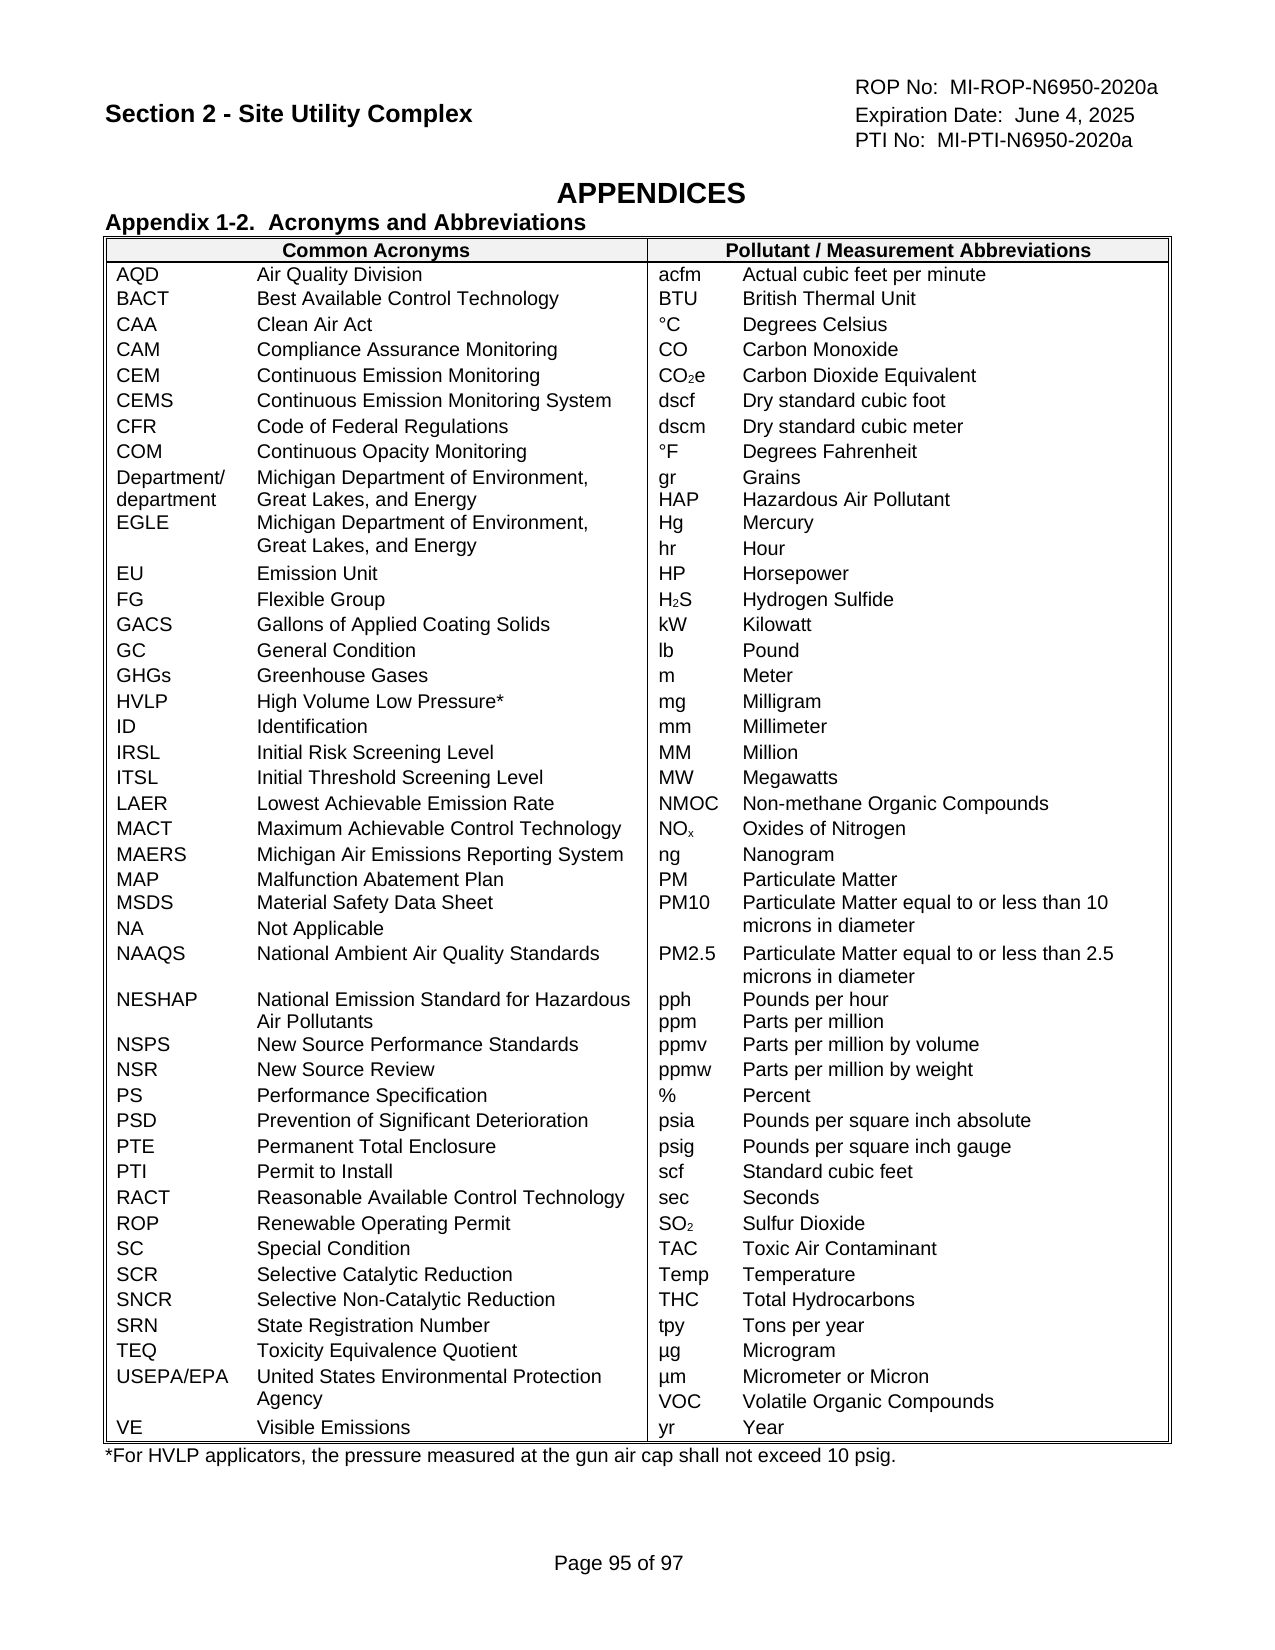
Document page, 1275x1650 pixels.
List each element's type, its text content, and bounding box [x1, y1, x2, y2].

table_cell Horsepower [731, 562, 1168, 587]
table_cell PM10 [648, 891, 731, 942]
table_cell CO2e [648, 364, 731, 389]
table_cell Code of Federal Regulations [245, 415, 647, 440]
table_cell BTU [648, 287, 731, 312]
table_cell ID [107, 715, 245, 741]
table_cell yr [648, 1416, 731, 1441]
table_cell COM [107, 440, 245, 466]
table_cell Carbon Monoxide [731, 338, 1168, 363]
table_cell Hour [731, 536, 1168, 562]
table_cell SC [107, 1237, 245, 1262]
table_cell IRSL [107, 741, 245, 766]
table_cell ppm [648, 1010, 731, 1033]
table_cell Parts per million by weight [731, 1058, 1168, 1084]
table_cell SO2 [648, 1211, 731, 1237]
table_cell Hg [648, 511, 731, 536]
table_cell RACT [107, 1186, 245, 1211]
table_cell scf [648, 1160, 731, 1186]
table_cell SCR [107, 1263, 245, 1288]
table_cell SRN [107, 1314, 245, 1339]
table_cell Degrees Celsius [731, 313, 1168, 338]
table_cell Identification [245, 715, 647, 741]
table_cell Grains [731, 466, 1168, 488]
table_cell New Source Review [245, 1058, 647, 1084]
table_cell Hazardous Air Pollutant [731, 488, 1168, 511]
table_cell Material Safety Data Sheet [245, 891, 647, 916]
table_cell General Condition [245, 639, 647, 664]
table_cell Actual cubic feet per minute [731, 263, 1168, 287]
table_cell NAAQS [107, 942, 245, 987]
table_cell CEMS [107, 389, 245, 414]
table_cell PTE [107, 1135, 245, 1160]
table_cell Performance Specification [245, 1084, 647, 1109]
table_cell ROP [107, 1211, 245, 1237]
subtitle Appendix 1-2. Acronyms and Abbreviations [105, 209, 1170, 236]
table_header Pollutant / Measurement Abbreviations [648, 239, 1168, 261]
table_cell AQD [107, 263, 245, 287]
table_cell NSPS [107, 1033, 245, 1058]
table_cell Reasonable Available Control Technology [245, 1186, 647, 1211]
table_cell Compliance Assurance Monitoring [245, 338, 647, 363]
table_cell MSDS [107, 891, 245, 916]
table_cell Pounds per square inch gauge [731, 1135, 1168, 1160]
table_cell dscm [648, 415, 731, 440]
table_cell Visible Emissions [245, 1416, 647, 1441]
table_cell Degrees Fahrenheit [731, 440, 1168, 466]
table_header Common Acronyms [107, 239, 647, 261]
table_cell Malfunction Abatement Plan [245, 868, 647, 891]
table_cell Standard cubic feet [731, 1160, 1168, 1186]
table_cell Parts per million [731, 1010, 1168, 1033]
table_cell ppmw [648, 1058, 731, 1084]
table_cell lb [648, 639, 731, 664]
table_cell VOC [648, 1390, 731, 1416]
table_cell CFR [107, 415, 245, 440]
table_cell State Registration Number [245, 1314, 647, 1339]
table_cell Dry standard cubic foot [731, 389, 1168, 414]
table_cell Temp [648, 1263, 731, 1288]
table_cell µm [648, 1365, 731, 1390]
table_cell United States Environmental Protection Agency [245, 1365, 647, 1416]
table_cell °F [648, 440, 731, 466]
table_cell Mercury [731, 511, 1168, 536]
table_cell Special Condition [245, 1237, 647, 1262]
table_cell Micrometer or Micron [731, 1365, 1168, 1390]
table_cell NA [107, 916, 245, 942]
table_cell Seconds [731, 1186, 1168, 1211]
table_cell Particulate Matter equal to or less than 10 microns in diameter [731, 891, 1168, 942]
table_cell °C [648, 313, 731, 338]
table_cell Meter [731, 664, 1168, 689]
table_cell THC [648, 1288, 731, 1313]
table_cell Not Applicable [245, 916, 647, 942]
table_cell MM [648, 741, 731, 766]
table_header APPENDICES [116, 176, 1186, 209]
table_cell EU [107, 562, 245, 587]
table_cell Flexible Group [245, 588, 647, 613]
table_cell Initial Risk Screening Level [245, 741, 647, 766]
table_cell CAA [107, 313, 245, 338]
table_cell Pounds per hour [731, 988, 1168, 1010]
table_cell GACS [107, 613, 245, 638]
table_cell HP [648, 562, 731, 587]
table_cell Non-methane Organic Compounds [731, 792, 1168, 817]
table_cell GC [107, 639, 245, 664]
table_cell CAM [107, 338, 245, 363]
table_cell MAERS [107, 843, 245, 868]
table_cell TAC [648, 1237, 731, 1262]
table_cell Selective Catalytic Reduction [245, 1263, 647, 1288]
table_cell Air Quality Division [245, 263, 647, 287]
table_cell Michigan Department of Environment, Great Lakes, and Energy [245, 511, 647, 562]
table_cell Permanent Total Enclosure [245, 1135, 647, 1160]
table_cell Sulfur Dioxide [731, 1211, 1168, 1237]
table_cell Pound [731, 639, 1168, 664]
table_cell VE [107, 1416, 245, 1441]
table_cell EGLE [107, 511, 245, 562]
table_cell Million [731, 741, 1168, 766]
text *For HVLP applicators, the pressure measured at the gun air cap shall not exceed 10 psig. [105, 1444, 1170, 1467]
table_cell Selective Non-Catalytic Reduction [245, 1288, 647, 1313]
table_cell Parts per million by volume [731, 1033, 1168, 1058]
table_cell H2S [648, 588, 731, 613]
table_cell Carbon Dioxide Equivalent [731, 364, 1168, 389]
table_cell psia [648, 1109, 731, 1135]
table_cell Volatile Organic Compounds [731, 1390, 1168, 1416]
table_cell SNCR [107, 1288, 245, 1313]
table_cell GHGs [107, 664, 245, 689]
table_cell Temperature [731, 1263, 1168, 1288]
table_cell Michigan Air Emissions Reporting System [245, 843, 647, 868]
table_cell HVLP [107, 690, 245, 715]
table_cell Particulate Matter equal to or less than 2.5 microns in diameter [731, 942, 1168, 987]
table_cell gr [648, 466, 731, 488]
table_cell Initial Threshold Screening Level [245, 766, 647, 792]
table_cell Maximum Achievable Control Technology [245, 817, 647, 843]
table_cell Continuous Emission Monitoring [245, 364, 647, 389]
table_cell Nanogram [731, 843, 1168, 868]
table_cell Microgram [731, 1339, 1168, 1364]
table_cell USEPA/EPA [107, 1365, 245, 1416]
table_cell National Ambient Air Quality Standards [245, 942, 647, 987]
table_cell CO [648, 338, 731, 363]
table_cell Oxides of Nitrogen [731, 817, 1168, 843]
table_cell tpy [648, 1314, 731, 1339]
table_cell m [648, 664, 731, 689]
table_cell Dry standard cubic meter [731, 415, 1168, 440]
table_cell PTI [107, 1160, 245, 1186]
table_cell Gallons of Applied Coating Solids [245, 613, 647, 638]
table_cell MW [648, 766, 731, 792]
table_cell FG [107, 588, 245, 613]
table_cell acfm [648, 263, 731, 287]
table_cell MAP [107, 868, 245, 891]
table_cell HAP [648, 488, 731, 511]
table_cell Total Hydrocarbons [731, 1288, 1168, 1313]
table_cell BACT [107, 287, 245, 312]
table_cell Year [731, 1416, 1168, 1441]
table_cell NOx [648, 817, 731, 843]
table_cell Megawatts [731, 766, 1168, 792]
table_cell mm [648, 715, 731, 741]
table_cell psig [648, 1135, 731, 1160]
table_cell NESHAP [107, 988, 245, 1033]
table_cell sec [648, 1186, 731, 1211]
table_cell Percent [731, 1084, 1168, 1109]
table_cell ppmv [648, 1033, 731, 1058]
table_cell ng [648, 843, 731, 868]
table_cell New Source Performance Standards [245, 1033, 647, 1058]
table_cell Prevention of Significant Deterioration [245, 1109, 647, 1135]
table_cell PM2.5 [648, 942, 731, 987]
table_cell Renewable Operating Permit [245, 1211, 647, 1237]
table_cell kW [648, 613, 731, 638]
table_cell Best Available Control Technology [245, 287, 647, 312]
table_cell Toxic Air Contaminant [731, 1237, 1168, 1262]
table_cell NSR [107, 1058, 245, 1084]
table_cell PS [107, 1084, 245, 1109]
table_cell Continuous Opacity Monitoring [245, 440, 647, 466]
table_cell Continuous Emission Monitoring System [245, 389, 647, 414]
table_cell TEQ [107, 1339, 245, 1364]
table_cell LAER [107, 792, 245, 817]
table_cell Lowest Achievable Emission Rate [245, 792, 647, 817]
table_cell Greenhouse Gases [245, 664, 647, 689]
table_cell Kilowatt [731, 613, 1168, 638]
table_cell PSD [107, 1109, 245, 1135]
table_cell hr [648, 536, 731, 562]
table_cell Pounds per square inch absolute [731, 1109, 1168, 1135]
table_cell Emission Unit [245, 562, 647, 587]
table_cell MACT [107, 817, 245, 843]
table_cell CEM [107, 364, 245, 389]
table_cell Particulate Matter [731, 868, 1168, 891]
table_cell PM [648, 868, 731, 891]
table_cell pph [648, 988, 731, 1010]
table_cell British Thermal Unit [731, 287, 1168, 312]
table_cell ITSL [107, 766, 245, 792]
table_cell dscf [648, 389, 731, 414]
table_cell Toxicity Equivalence Quotient [245, 1339, 647, 1364]
table_cell µg [648, 1339, 731, 1364]
table_cell NMOC [648, 792, 731, 817]
table_cell Millimeter [731, 715, 1168, 741]
table_cell mg [648, 690, 731, 715]
table_cell Tons per year [731, 1314, 1168, 1339]
table_cell Milligram [731, 690, 1168, 715]
table_cell Department/ department [107, 466, 245, 511]
table_cell National Emission Standard for Hazardous Air Pollutants [245, 988, 647, 1033]
table_cell High Volume Low Pressure* [245, 690, 647, 715]
table_cell % [648, 1084, 731, 1109]
table_cell Clean Air Act [245, 313, 647, 338]
table_cell Hydrogen Sulfide [731, 588, 1168, 613]
table_cell Permit to Install [245, 1160, 647, 1186]
table_cell Michigan Department of Environment, Great Lakes, and Energy [245, 466, 647, 511]
